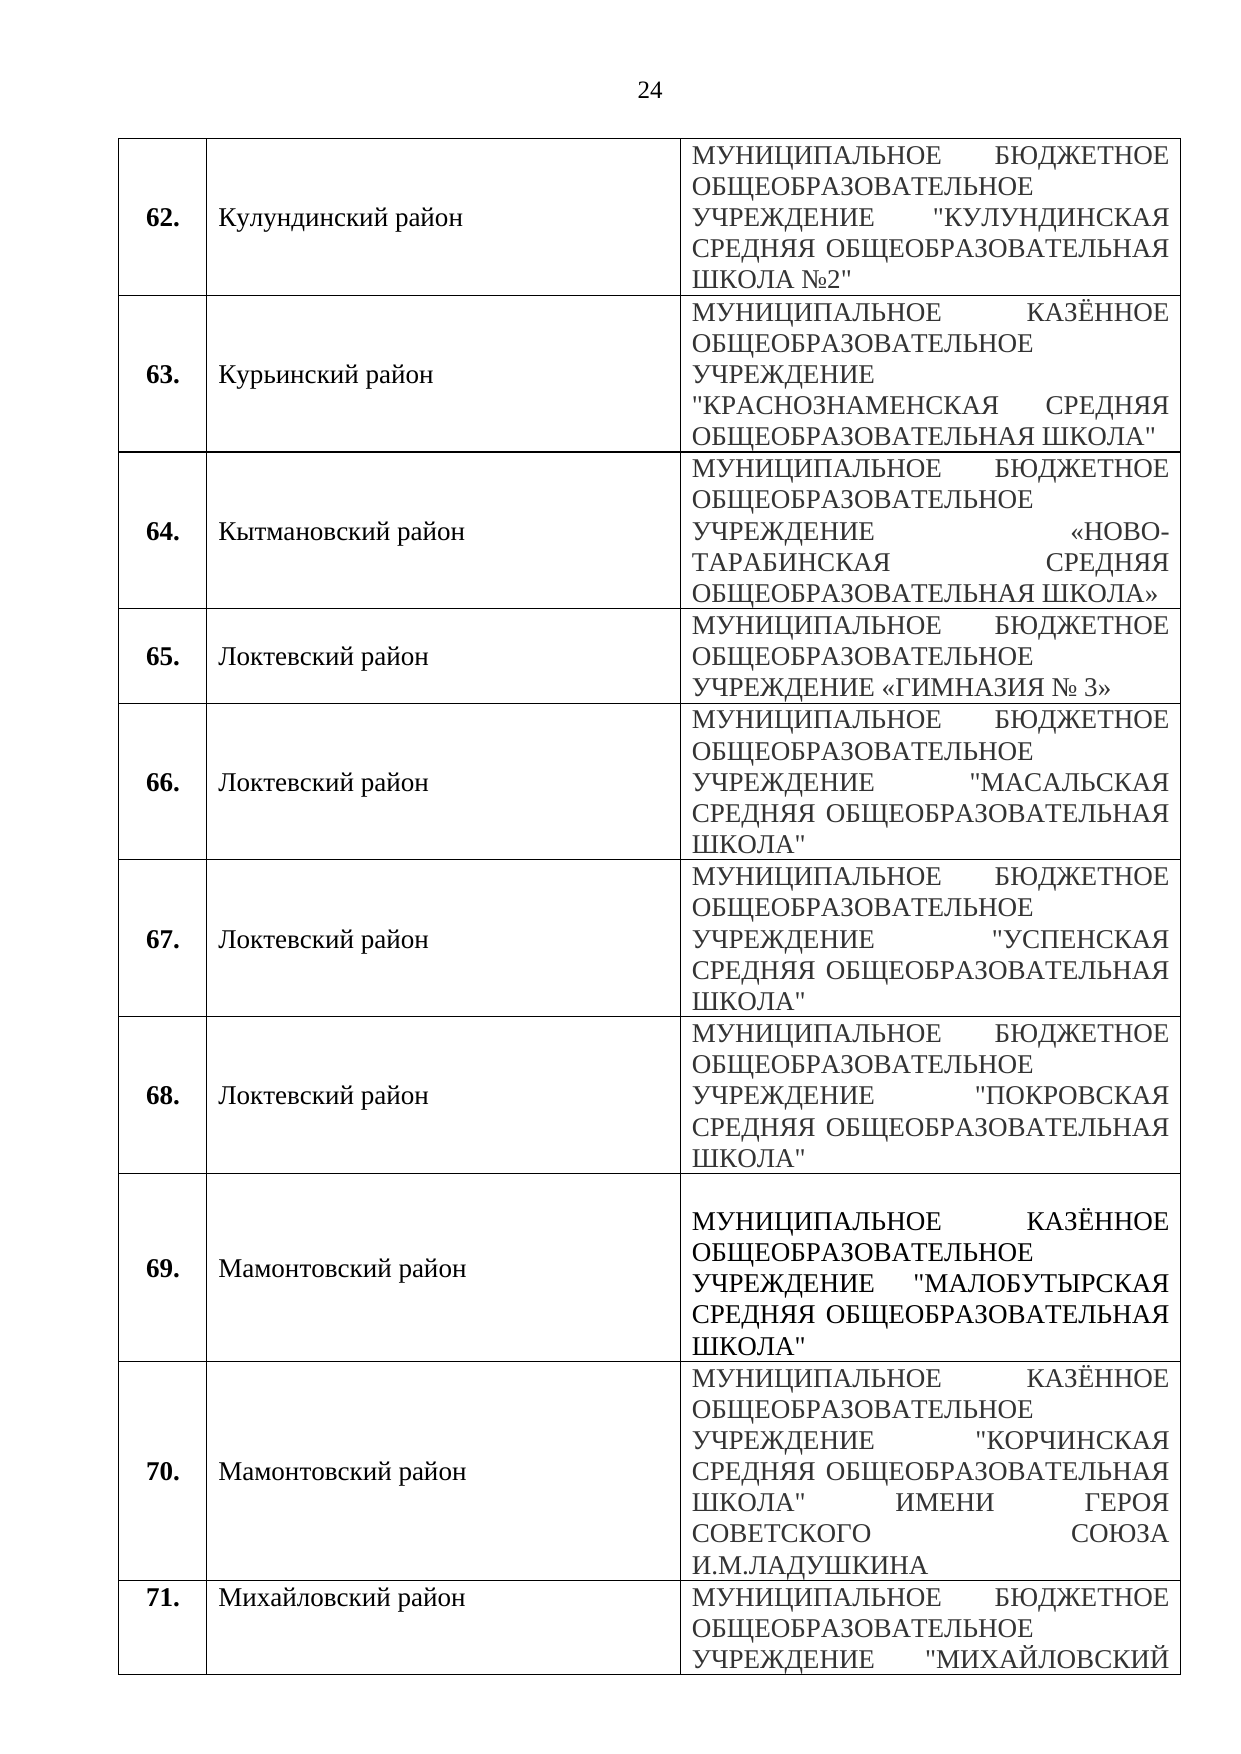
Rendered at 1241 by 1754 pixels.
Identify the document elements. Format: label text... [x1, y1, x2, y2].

table_cell 62. [119, 139, 206, 294]
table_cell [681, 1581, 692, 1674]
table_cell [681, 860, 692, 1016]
table_cell Локтевский район [207, 609, 680, 703]
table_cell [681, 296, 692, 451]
table_cell 67. [119, 860, 206, 1016]
table_cell Локтевский район [207, 1017, 680, 1173]
table_cell Мамонтовский район [207, 1174, 680, 1361]
table_cell 63. [119, 296, 206, 451]
table_cell Кулундинский район [207, 139, 680, 294]
table_cell Михайловский район [207, 1581, 680, 1674]
table_cell МУНИЦИПАЛЬНОЕ БЮДЖЕТНОЕ ОБЩЕОБРАЗОВАТЕЛЬНОЕ УЧРЕЖДЕНИЕ "МАСАЛЬСКАЯ СРЕДНЯЯ ОБЩЕОБРАЗОВАТЕЛЬНАЯ ШКОЛА" [806, 704, 1180, 859]
table_cell 65. [119, 609, 206, 703]
table_cell МУНИЦИПАЛЬНОЕ БЮДЖЕТНОЕ ОБЩЕОБРАЗОВАТЕЛЬНОЕ УЧРЕЖДЕНИЕ "МИХАЙЛОВСКИЙ ЛИЦЕЙ" МИХАЙЛОВСКОГО РАЙОНА АЛТАЙСКОГО КРАЯ [1034, 1581, 1180, 1674]
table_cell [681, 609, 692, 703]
table_cell МУНИЦИПАЛЬНОЕ КАЗЁННОЕ ОБЩЕОБРАЗОВАТЕЛЬНОЕ УЧРЕЖДЕНИЕ "МАЛОБУТЫРСКАЯ СРЕДНЯЯ ОБЩЕОБРАЗОВАТЕЛЬНАЯ ШКОЛА" [681, 1174, 1180, 1361]
table_cell Мамонтовский район [207, 1362, 680, 1580]
table_cell МУНИЦИПАЛЬНОЕ КАЗЁННОЕ ОБЩЕОБРАЗОВАТЕЛЬНОЕ УЧРЕЖДЕНИЕ "КОРЧИНСКАЯ СРЕДНЯЯ ОБЩЕОБРАЗОВАТЕЛЬНАЯ ШКОЛА" ИМЕНИ ГЕРОЯ СОВЕТСКОГО СОЮЗА И.М.ЛАДУШКИНА [928, 1362, 1180, 1580]
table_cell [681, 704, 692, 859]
table_cell 66. [119, 704, 206, 859]
table_cell Локтевский район [207, 860, 680, 1016]
table_cell МУНИЦИПАЛЬНОЕ БЮДЖЕТНОЕ ОБЩЕОБРАЗОВАТЕЛЬНОЕ УЧРЕЖДЕНИЕ "КУЛУНДИНСКАЯ СРЕДНЯЯ ОБЩЕОБРАЗОВАТЕЛЬНАЯ ШКОЛА №2" [681, 139, 1180, 294]
table_cell 69. [119, 1174, 206, 1361]
table_cell 64. [119, 453, 206, 608]
table_cell Локтевский район [207, 704, 680, 859]
table_cell МУНИЦИПАЛЬНОЕ БЮДЖЕТНОЕ ОБЩЕОБРАЗОВАТЕЛЬНОЕ УЧРЕЖДЕНИЕ «НОВО-ТАРАБИНСКАЯ СРЕДНЯЯ ОБЩЕОБРАЗОВАТЕЛЬНАЯ ШКОЛА» [681, 453, 1180, 608]
table_cell Курьинский район [207, 296, 680, 451]
table_cell 68. [119, 1017, 206, 1173]
table_cell Кытмановский район [207, 453, 680, 608]
table_cell 71. [119, 1581, 206, 1674]
table_cell 70. [119, 1362, 206, 1580]
table_cell МУНИЦИПАЛЬНОЕ КАЗЁННОЕ ОБЩЕОБРАЗОВАТЕЛЬНОЕ УЧРЕЖДЕНИЕ "КРАСНОЗНАМЕНСКАЯ СРЕДНЯЯ ОБЩЕОБРАЗОВАТЕЛЬНАЯ ШКОЛА" [875, 296, 1180, 451]
table_cell МУНИЦИПАЛЬНОЕ БЮДЖЕТНОЕ ОБЩЕОБРАЗОВАТЕЛЬНОЕ УЧРЕЖДЕНИЕ «Гимназия № 3» [1034, 609, 1180, 703]
table_cell МУНИЦИПАЛЬНОЕ БЮДЖЕТНОЕ ОБЩЕОБРАЗОВАТЕЛЬНОЕ УЧРЕЖДЕНИЕ "ПОКРОВСКАЯ СРЕДНЯЯ ОБЩЕОБРАЗОВАТЕЛЬНАЯ ШКОЛА" [681, 1017, 1180, 1173]
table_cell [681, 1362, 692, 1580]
table_cell МУНИЦИПАЛЬНОЕ БЮДЖЕТНОЕ ОБЩЕОБРАЗОВАТЕЛЬНОЕ УЧРЕЖДЕНИЕ "УСПЕНСКАЯ СРЕДНЯЯ ОБЩЕОБРАЗОВАТЕЛЬНАЯ ШКОЛА" [806, 860, 1180, 1016]
